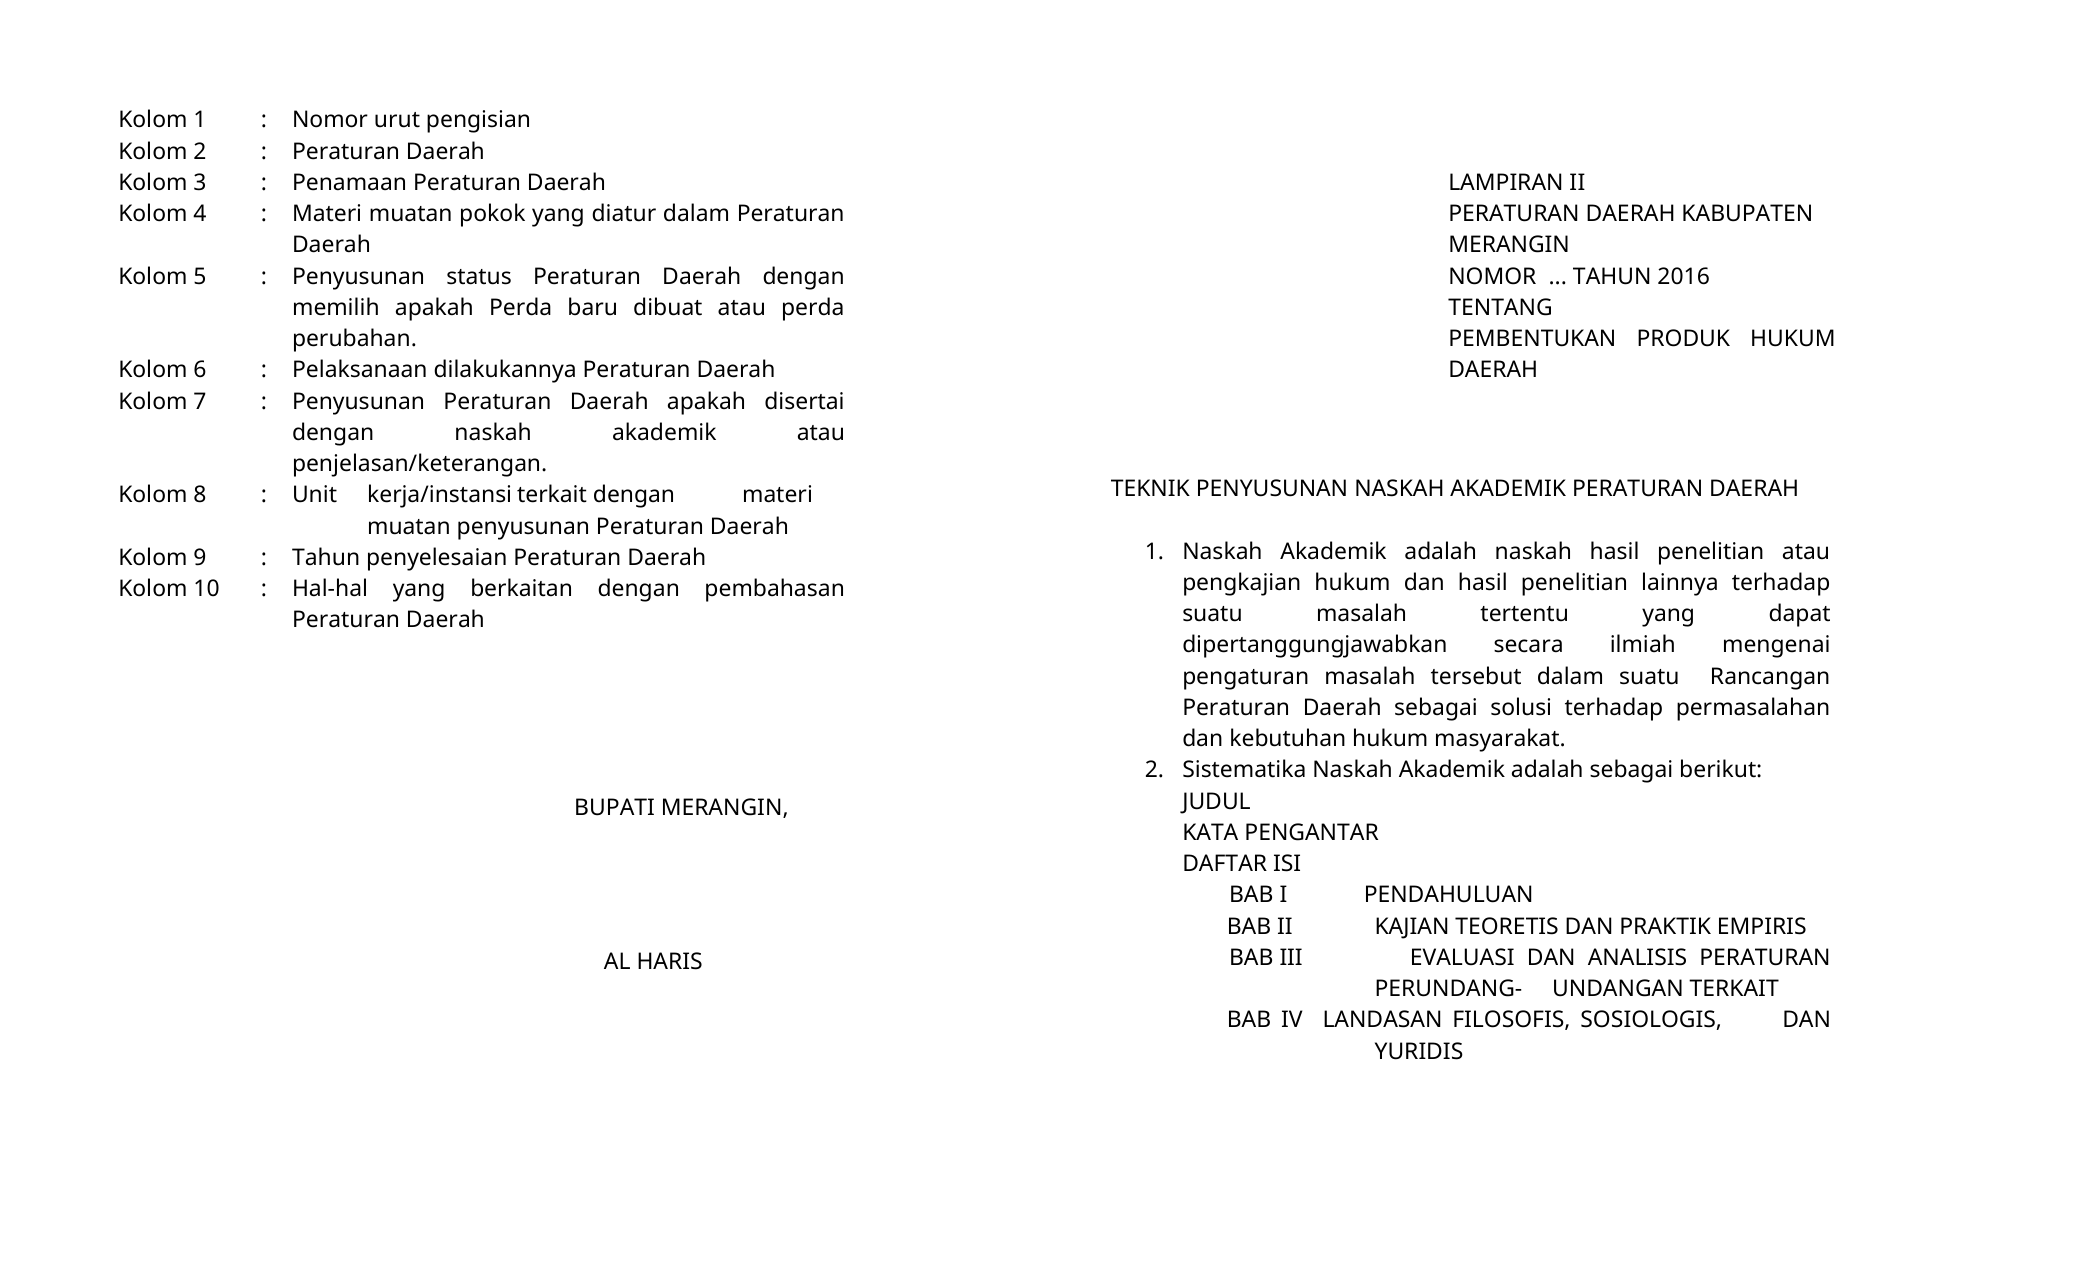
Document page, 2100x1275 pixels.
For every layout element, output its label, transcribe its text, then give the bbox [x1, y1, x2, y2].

table_cell : [249, 135, 281, 166]
text LAMPIRAN II [1448, 166, 1836, 197]
text PEMBENTUKAN PRODUK HUKUM DAERAH [1448, 322, 1836, 385]
table_cell : [249, 166, 281, 197]
table_cell : [249, 197, 281, 260]
table_header : [249, 104, 281, 135]
text KATA PENGANTAR [1116, 816, 1831, 847]
text BUPATI MERANGIN, [568, 791, 870, 822]
table_cell : [249, 479, 281, 541]
table_cell : [249, 385, 281, 478]
table_cell Kolom 4 [107, 197, 249, 260]
table_cell : [249, 572, 281, 635]
text PERATURAN DAERAH KABUPATEN MERANGIN [1448, 197, 1836, 260]
table_cell Unit kerja/instansi terkait dengan materi muatan penyusunan Peraturan Daerah [281, 479, 856, 541]
list Sistematika Naskah Akademik adalah sebagai berikut: [1144, 753, 1831, 785]
table_cell Kolom 5 [107, 260, 249, 353]
text AL HARIS [493, 945, 870, 976]
list Naskah Akademik adalah naskah hasil penelitian atau pengkajian hukum dan hasil penelitian lainnya terhadap suatu masalah tertentu yang dapat dipertanggungjawabkan secara ilmiah mengenai pengaturan masalah tersebut dalam suatu Rancangan Peraturan Daerah sebagai solusi terhadap permasalahan dan kebutuhan hukum masyarakat. [1144, 535, 1831, 753]
table_cell Kolom 7 [107, 385, 249, 478]
table_cell Kolom 8 [107, 479, 249, 541]
table_cell : [249, 354, 281, 385]
table_cell Penyusunan Peraturan Daerah apakah disertai dengan naskah akademik atau penjelasan/keterangan. [281, 385, 856, 478]
table_cell Kolom 3 [107, 166, 249, 197]
text BAB III EVALUASI DAN ANALISIS PERATURAN PERUNDANG- UNDANGAN TERKAIT [1229, 941, 1831, 1003]
table_cell Kolom 10 [107, 572, 249, 635]
table_cell : [249, 541, 281, 572]
text DAFTAR ISI [1116, 847, 1831, 878]
text TEKNIK PENYUSUNAN NASKAH AKADEMIK PERATURAN DAERAH [1079, 472, 1831, 503]
text BAB IV LANDASAN FILOSOFIS, SOSIOLOGIS, DAN YURIDIS [1227, 1003, 1831, 1066]
table_header Kolom 1 [107, 104, 249, 135]
text NOMOR ... TAHUN 2016 [1448, 260, 1836, 291]
text TENTANG [1448, 291, 1836, 322]
table_cell Pelaksanaan dilakukannya Peraturan Daerah [281, 354, 856, 385]
table_cell Kolom 6 [107, 354, 249, 385]
table_header Nomor urut pengisian [281, 104, 856, 135]
text JUDUL [1116, 785, 1831, 816]
table_cell Penamaan Peraturan Daerah [281, 166, 856, 197]
table_cell Tahun penyelesaian Peraturan Daerah [281, 541, 856, 572]
table_cell Peraturan Daerah [281, 135, 856, 166]
text BAB II KAJIAN TEORETIS DAN PRAKTIK EMPIRIS [1227, 910, 1831, 941]
table_cell Hal-hal yang berkaitan dengan pembahasan Peraturan Daerah [281, 572, 856, 635]
table_cell : [249, 260, 281, 353]
table_cell Kolom 9 [107, 541, 249, 572]
table_cell Materi muatan pokok yang diatur dalam Peraturan Daerah [281, 197, 856, 260]
text BAB I PENDAHULUAN [1154, 878, 1831, 910]
table_cell Penyusunan status Peraturan Daerah dengan memilih apakah Perda baru dibuat atau perda perubahan. [281, 260, 856, 353]
table_cell Kolom 2 [107, 135, 249, 166]
